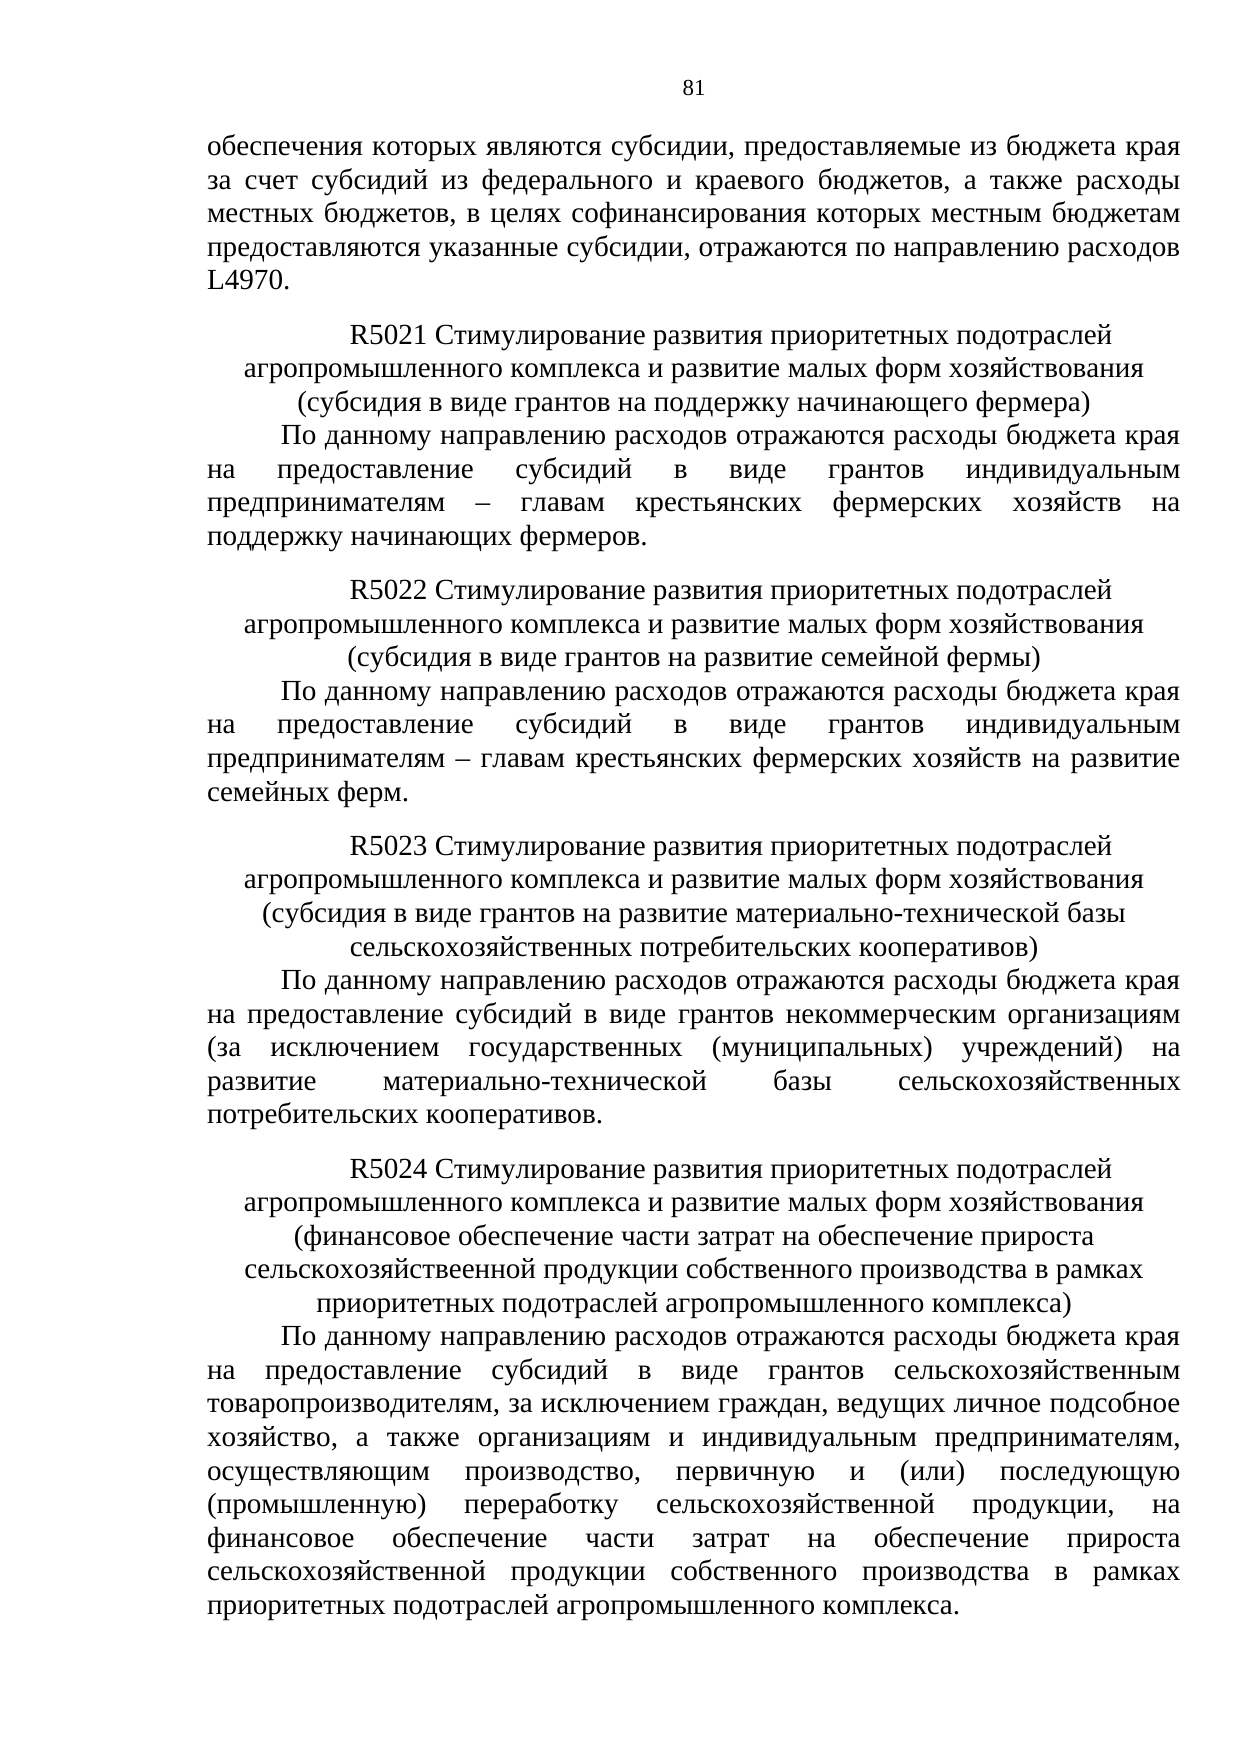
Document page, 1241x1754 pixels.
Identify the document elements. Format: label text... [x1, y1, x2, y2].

text По данному направлению расходов отражаются расходы бюджета края на предоставление субсидий в виде грантов некоммерческим организациям (за исключением государственных (муниципальных) учреждений) на развитие материально-технической базы сельскохозяйственных потребительских кооперативов. [207, 962, 1181, 1130]
text R5023 Стимулирование развития приоритетных подотраслей агропромышленного комплекса и развитие малых форм хозяйствования (субсидия в виде грантов на развитие материально-технической базы сельскохозяйственных потребительских кооперативов) [207, 828, 1181, 962]
text R5024 Стимулирование развития приоритетных подотраслей агропромышленного комплекса и развитие малых форм хозяйствования (финансовое обеспечение части затрат на обеспечение прироста сельскохозяйствеенной продукции собственного производства в рамках приоритетных подотраслей агропромышленного комплекса) [207, 1151, 1181, 1318]
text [207, 128, 1181, 296]
text R5022 Стимулирование развития приоритетных подотраслей агропромышленного комплекса и развитие малых форм хозяйствования (субсидия в виде грантов на развитие семейной фермы) [207, 572, 1181, 673]
text По данному направлению расходов отражаются расходы бюджета края на предоставление субсидий в виде грантов сельскохозяйственным товаропроизводителям, за исключением граждан, ведущих личное подсобное хозяйство, а также организациям и индивидуальным предпринимателям, осуществляющим производство, первичную и (или) последующую (промышленную) переработку сельскохозяйственной продукции, на финансовое обеспечение части затрат на обеспечение прироста сельскохозяйственной продукции собственного производства в рамках приоритетных подотраслей агропромышленного комплекса. [207, 1318, 1181, 1620]
text R5021 Стимулирование развития приоритетных подотраслей агропромышленного комплекса и развитие малых форм хозяйствования (субсидия в виде грантов на поддержку начинающего фермера) [207, 317, 1181, 417]
text По данному направлению расходов отражаются расходы бюджета края на предоставление субсидий в виде грантов индивидуальным предпринимателям – главам крестьянских фермерских хозяйств на поддержку начинающих фермеров. [207, 417, 1181, 552]
text По данному направлению расходов отражаются расходы бюджета края на предоставление субсидий в виде грантов индивидуальным предпринимателям – главам крестьянских фермерских хозяйств на развитие семейных ферм. [207, 673, 1181, 807]
